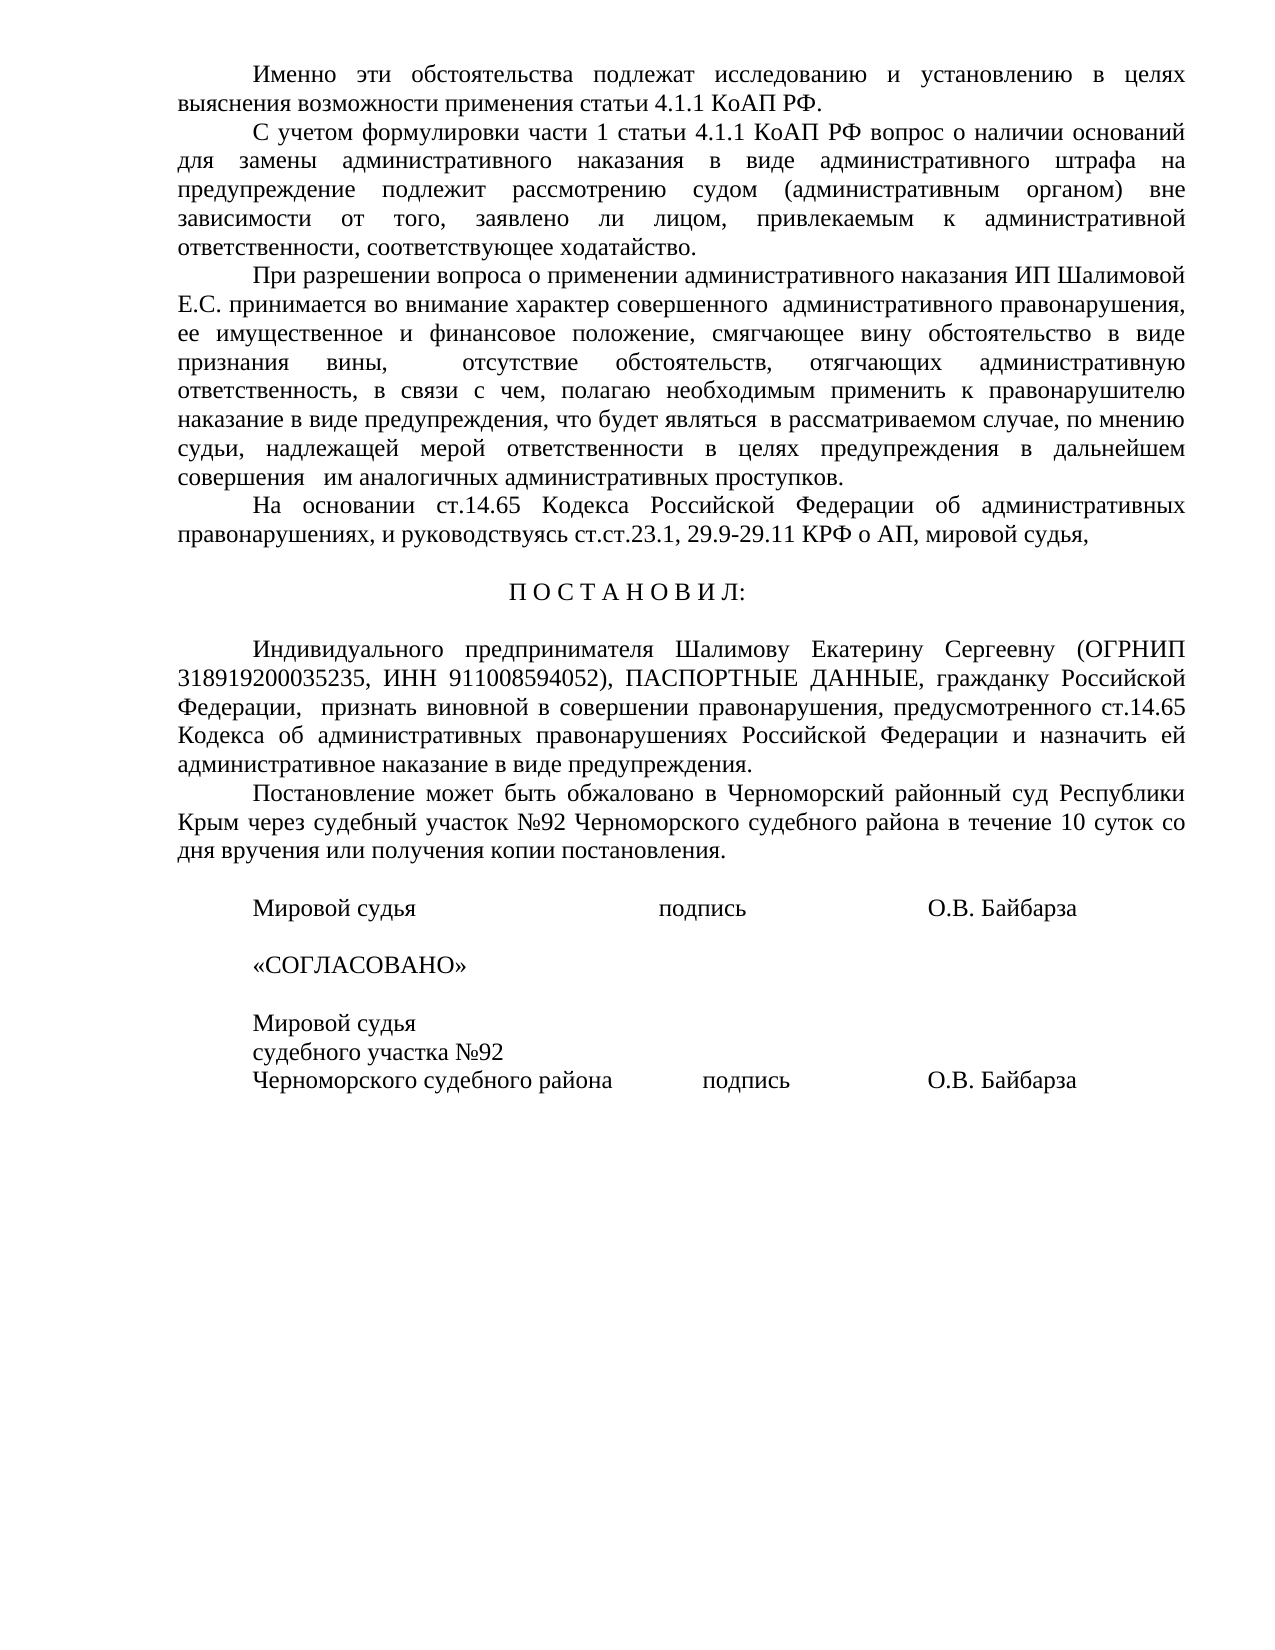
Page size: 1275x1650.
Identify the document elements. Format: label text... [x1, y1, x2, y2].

text Черноморского судебного района подпись О.В. Байбарза [177, 1065, 1186, 1094]
text Мировой судья подпись О.В. Байбарза [177, 893, 1186, 922]
text Мировой судья [177, 1008, 1186, 1037]
text При разрешении вопроса о применении административного наказания ИП Шалимовой Е.С. принимается во внимание характер совершенного административного правонарушения, ее имущественное и финансовое положение, смягчающее вину обстоятельство в виде признания вины, отсутствие обстоятельств, отягчающих административную ответственность, в связи с чем, полагаю необходимым применить к правонарушителю наказание в виде предупреждения, что будет являться в рассматриваемом случае, по мнению судьи, надлежащей мерой ответственности в целях предупреждения в дальнейшем совершения им аналогичных административных проступков. [177, 260, 1186, 490]
text На основании ст.14.65 Кодекса Российской Федерации об административных правонарушениях, и руководствуясь ст.ст.23.1, 29.9-29.11 КРФ о АП, мировой судья, [177, 490, 1186, 548]
text «СОГЛАСОВАНО» [177, 950, 1186, 979]
text Именно эти обстоятельства подлежат исследованию и установлению в целях выяснения возможности применения статьи 4.1.1 КоАП РФ. [177, 59, 1186, 117]
text судебного участка №92 [177, 1037, 1186, 1065]
text С учетом формулировки части 1 статьи 4.1.1 КоАП РФ вопрос о наличии оснований для замены административного наказания в виде административного штрафа на предупреждение подлежит рассмотрению судом (административным органом) вне зависимости от того, заявлено ли лицом, привлекаемым к административной ответственности, соответствующее ходатайство. [177, 117, 1186, 260]
text Постановление может быть обжаловано в Черноморский районный суд Республики Крым через судебный участок №92 Черноморского судебного района в течение 10 суток со дня вручения или получения копии постановления. [177, 778, 1186, 864]
text Индивидуального предпринимателя Шалимову Екатерину Сергеевну (ОГРНИП 318919200035235, ИНН 911008594052), ПАСПОРТНЫЕ ДАННЫЕ, гражданку Российской Федерации, признать виновной в совершении правонарушения, предусмотренного ст.14.65 Кодекса об административных правонарушениях Российской Федерации и назначить ей административное наказание в виде предупреждения. [177, 634, 1186, 778]
text П О С Т А Н О В И Л: [177, 577, 1186, 605]
